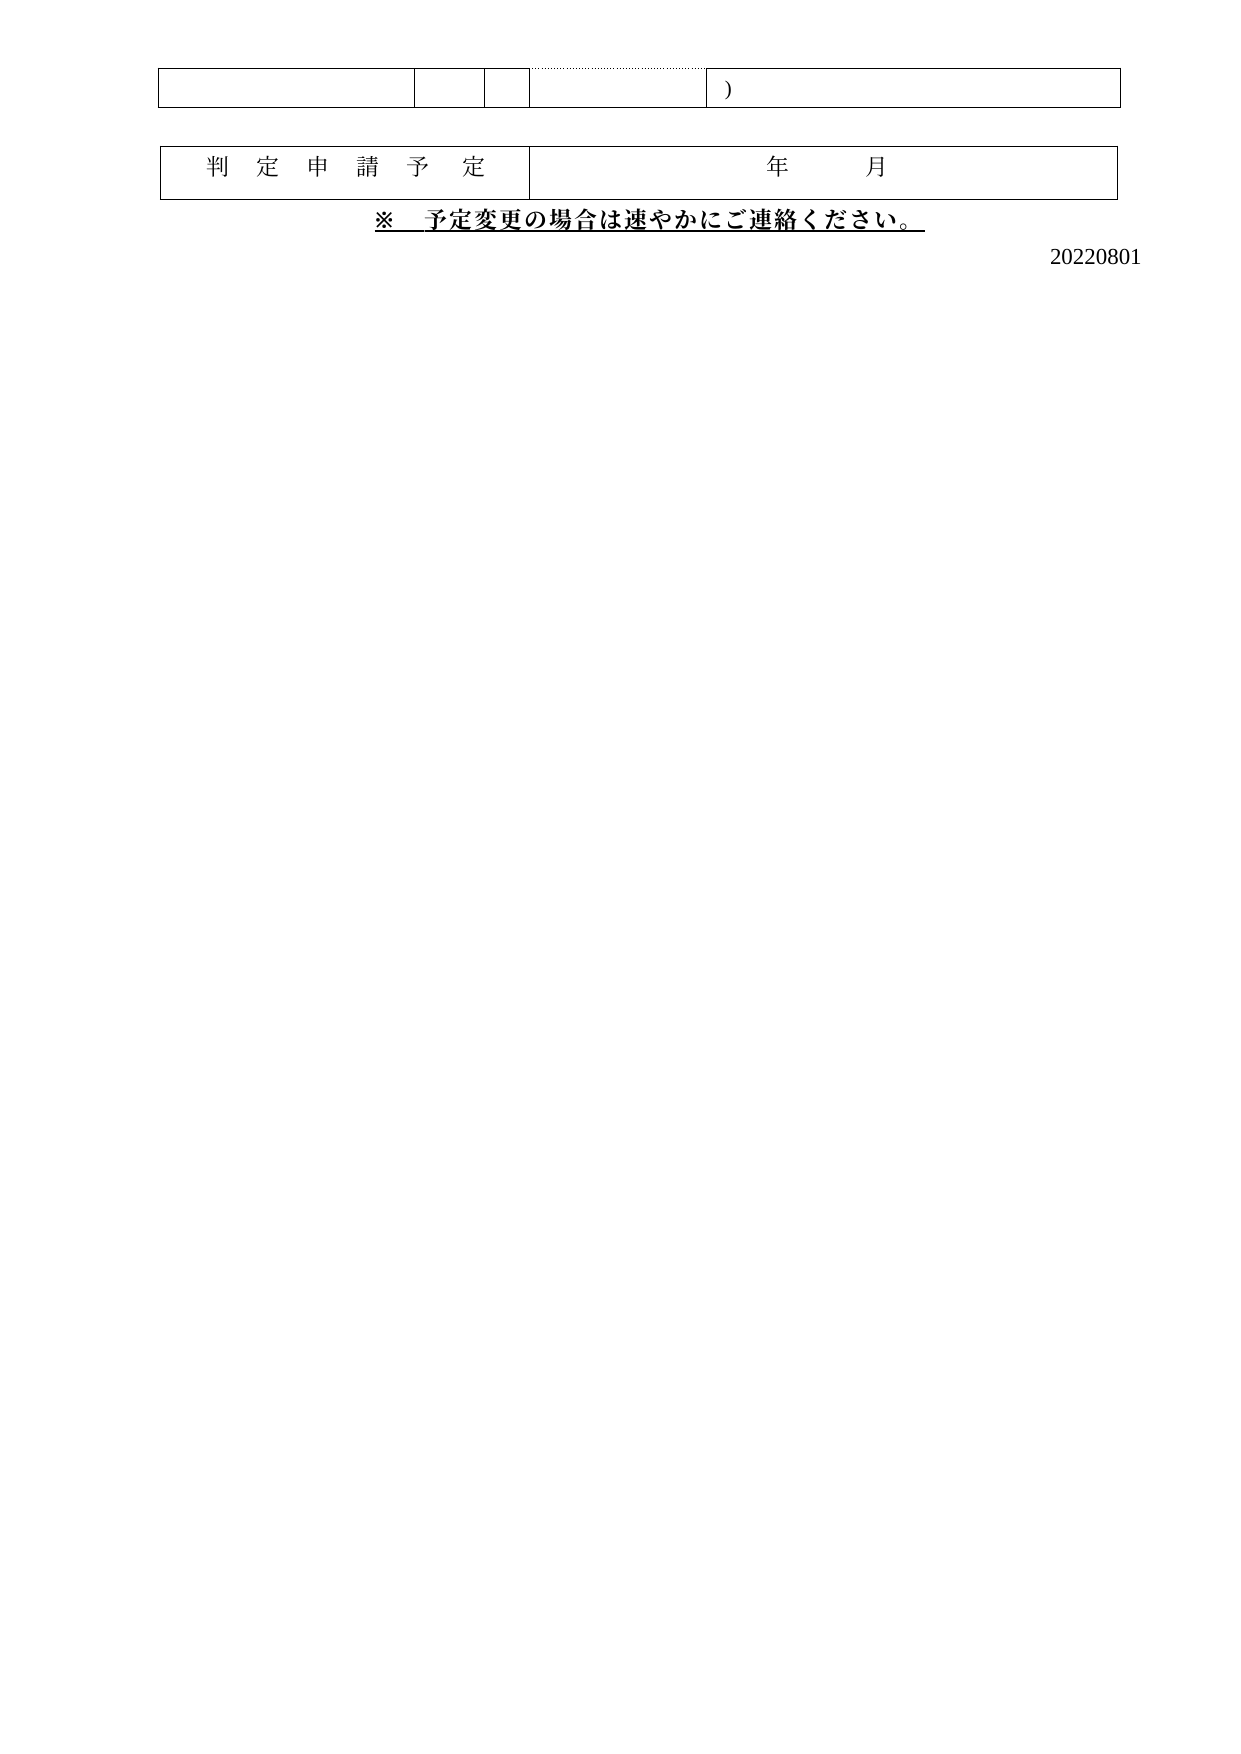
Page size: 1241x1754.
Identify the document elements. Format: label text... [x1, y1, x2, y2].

table_cell ㎡ [530, 68, 706, 107]
table_header 判定申請予定 [161, 147, 529, 199]
list 予定変更の場合は速やかにご連絡ください。 [149, 200, 1149, 238]
table_header 年 月 [530, 147, 1117, 199]
text 20220801 [149, 238, 1149, 276]
